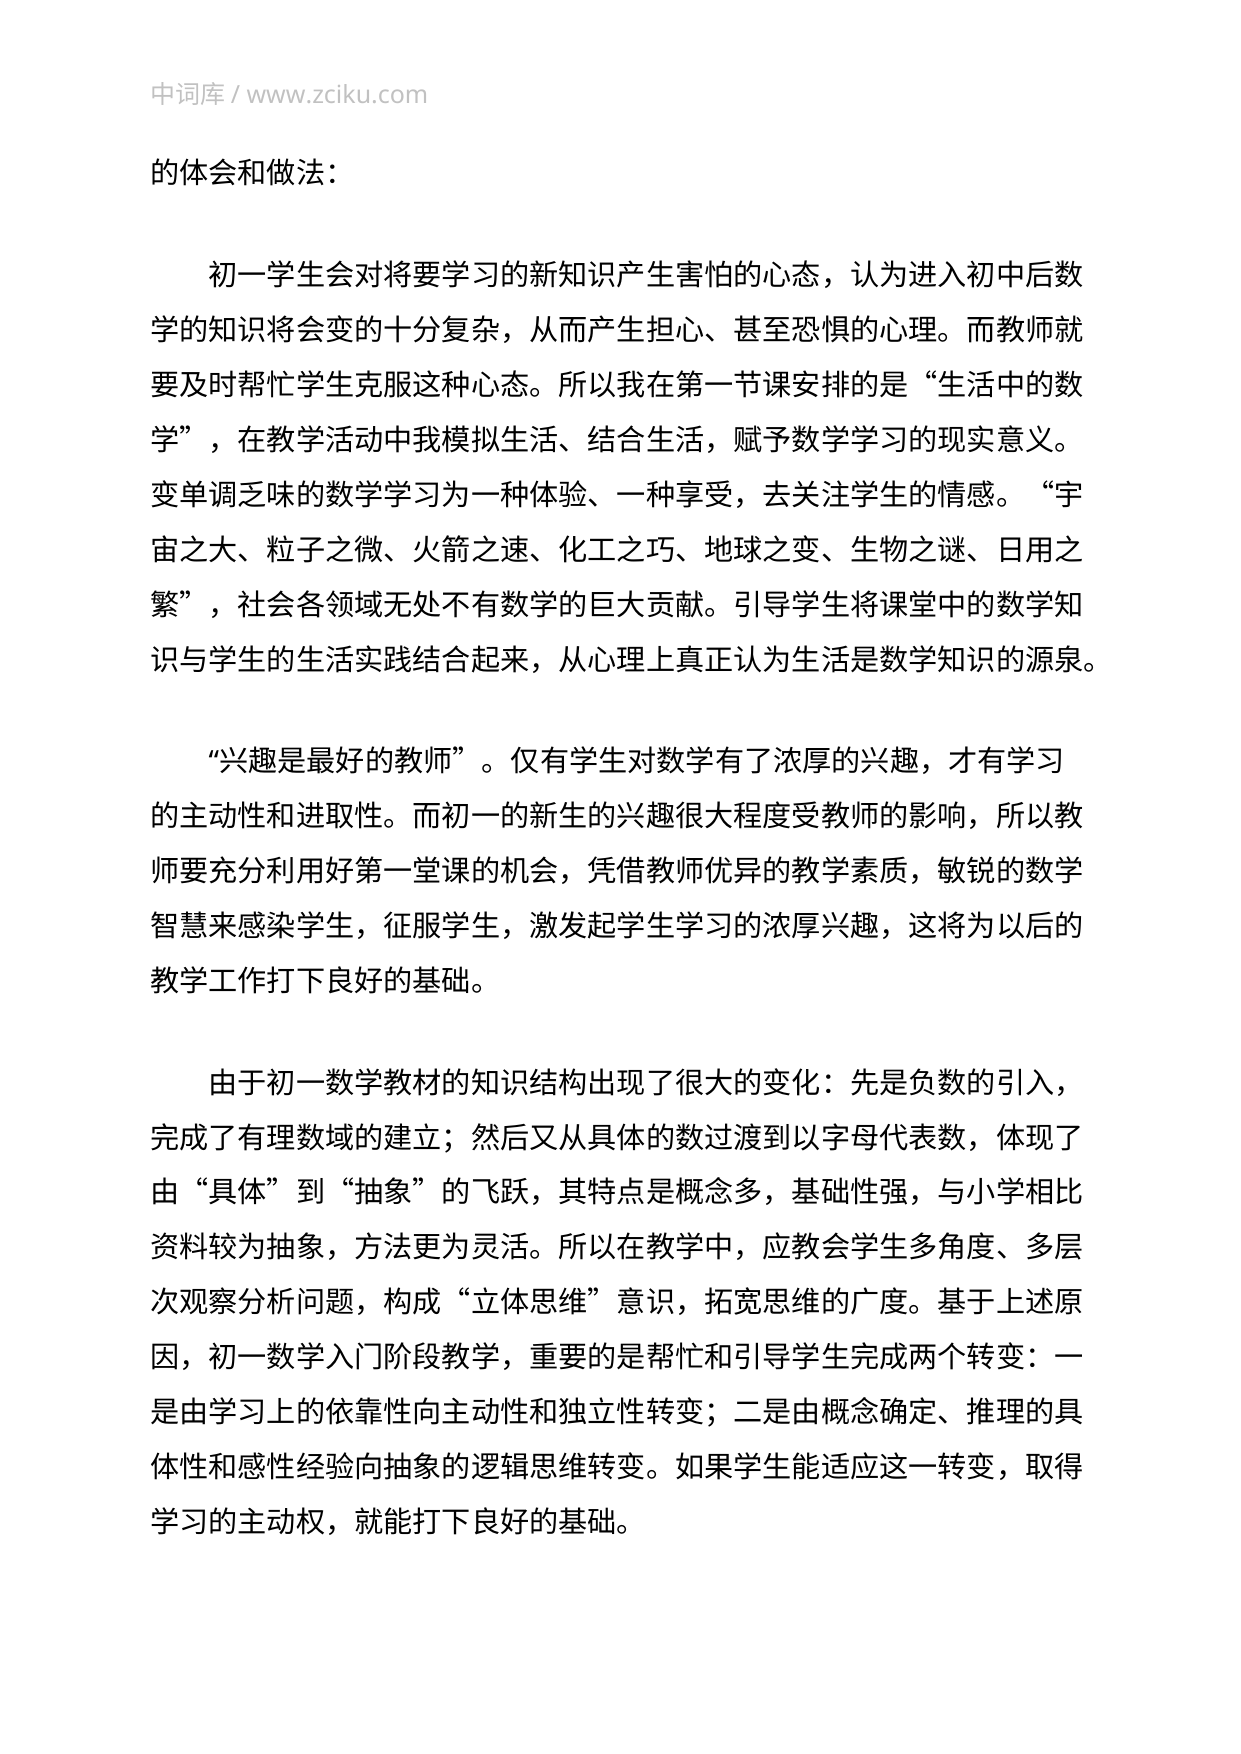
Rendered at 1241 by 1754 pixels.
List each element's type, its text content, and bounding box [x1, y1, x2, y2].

text “兴趣是最好的教师”。仅有学生对数学有了浓厚的兴趣，才有学习的主动性和进取性。而初一的新生的兴趣很大程度受教师的影响，所以教师要充分利用好第一堂课的机会，凭借教师优异的教学素质，敏锐的数学智慧来感染学生，征服学生，激发起学生学习的浓厚兴趣，这将为以后的教学工作打下良好的基础。 [150, 738, 1090, 1000]
text 由于初一数学教材的知识结构出现了很大的变化：先是负数的引入，完成了有理数域的建立；然后又从具体的数过渡到以字母代表数，体现了由“具体”到“抽象”的飞跃，其特点是概念多，基础性强，与小学相比资料较为抽象，方法更为灵活。所以在教学中，应教会学生多角度、多层次观察分析问题，构成“立体思维”意识，拓宽思维的广度。基于上述原因，初一数学入门阶段教学，重要的是帮忙和引导学生完成两个转变：一是由学习上的依靠性向主动性和独立性转变；二是由概念确定、推理的具体性和感性经验向抽象的逻辑思维转变。如果学生能适应这一转变，取得学习的主动权，就能打下良好的基础。 [150, 1059, 1090, 1541]
text 初一学生会对将要学习的新知识产生害怕的心态，认为进入初中后数学的知识将会变的十分复杂，从而产生担心、甚至恐惧的心理。而教师就要及时帮忙学生克服这种心态。所以我在第一节课安排的是“生活中的数学”，在教学活动中我模拟生活、结合生活，赋予数学学习的现实意义。变单调乏味的数学学习为一种体验、一种享受，去关注学生的情感。“宇宙之大、粒子之微、火箭之速、化工之巧、地球之变、生物之谜、日用之繁”，社会各领域无处不有数学的巨大贡献。引导学生将课堂中的数学知识与学生的生活实践结合起来，从心理上真正认为生活是数学知识的源泉。 [150, 252, 1090, 678]
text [150, 150, 1090, 192]
